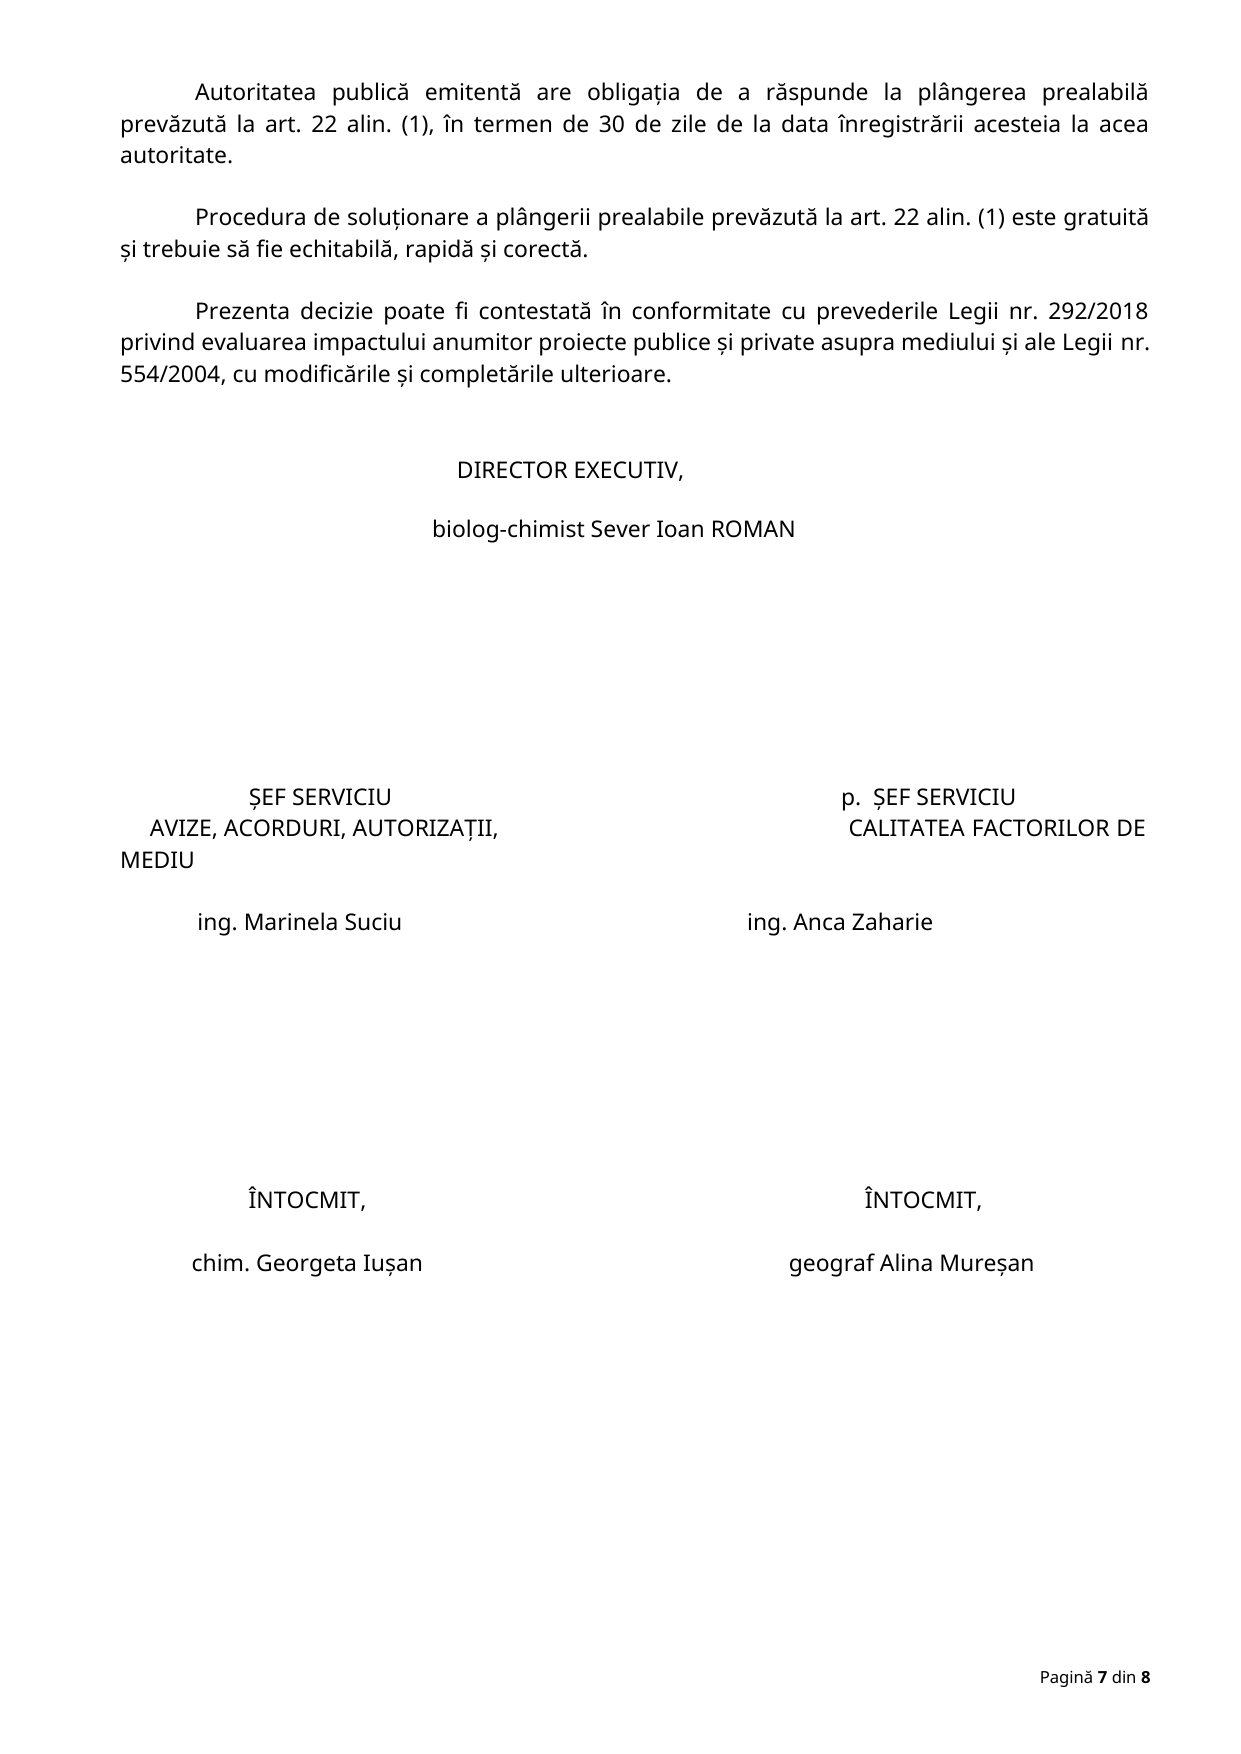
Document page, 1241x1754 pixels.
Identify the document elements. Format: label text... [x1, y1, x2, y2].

text ing. Marinela Suciu ing. Anca Zaharie [120, 906, 1150, 937]
text ŞEF SERVICIU p. ŞEF SERVICIU [120, 747, 1150, 812]
text Procedura de soluționare a plângerii prealabile prevăzută la art. 22 alin. (1) este gratuită și trebuie să fie echitabilă, rapidă și corectă. [120, 201, 1150, 264]
text chim. Georgeta Iușan geograf Alina Mureșan [120, 1246, 1150, 1278]
text DIRECTOR EXECUTIV, [120, 453, 1150, 485]
text Prezenta decizie poate fi contestată în conformitate cu prevederile Legii nr. 292/2018 privind evaluarea impactului anumitor proiecte publice și private asupra mediului și ale Legii nr. 554/2004, cu modificările și completările ulterioare. [120, 295, 1150, 389]
text AVIZE, ACORDURI, AUTORIZAŢII, CALITATEA FACTORILOR DE MEDIU [120, 812, 1150, 875]
text Autoritatea publică emitentă are obligația de a răspunde la plângerea prealabilă prevăzută la art. 22 alin. (1), în termen de 30 de zile de la data înregistrării acesteia la acea autoritate. [120, 76, 1150, 170]
text biolog-chimist Sever Ioan ROMAN [420, 513, 1150, 544]
text ÎNTOCMIT, ÎNTOCMIT, [120, 1184, 1150, 1215]
